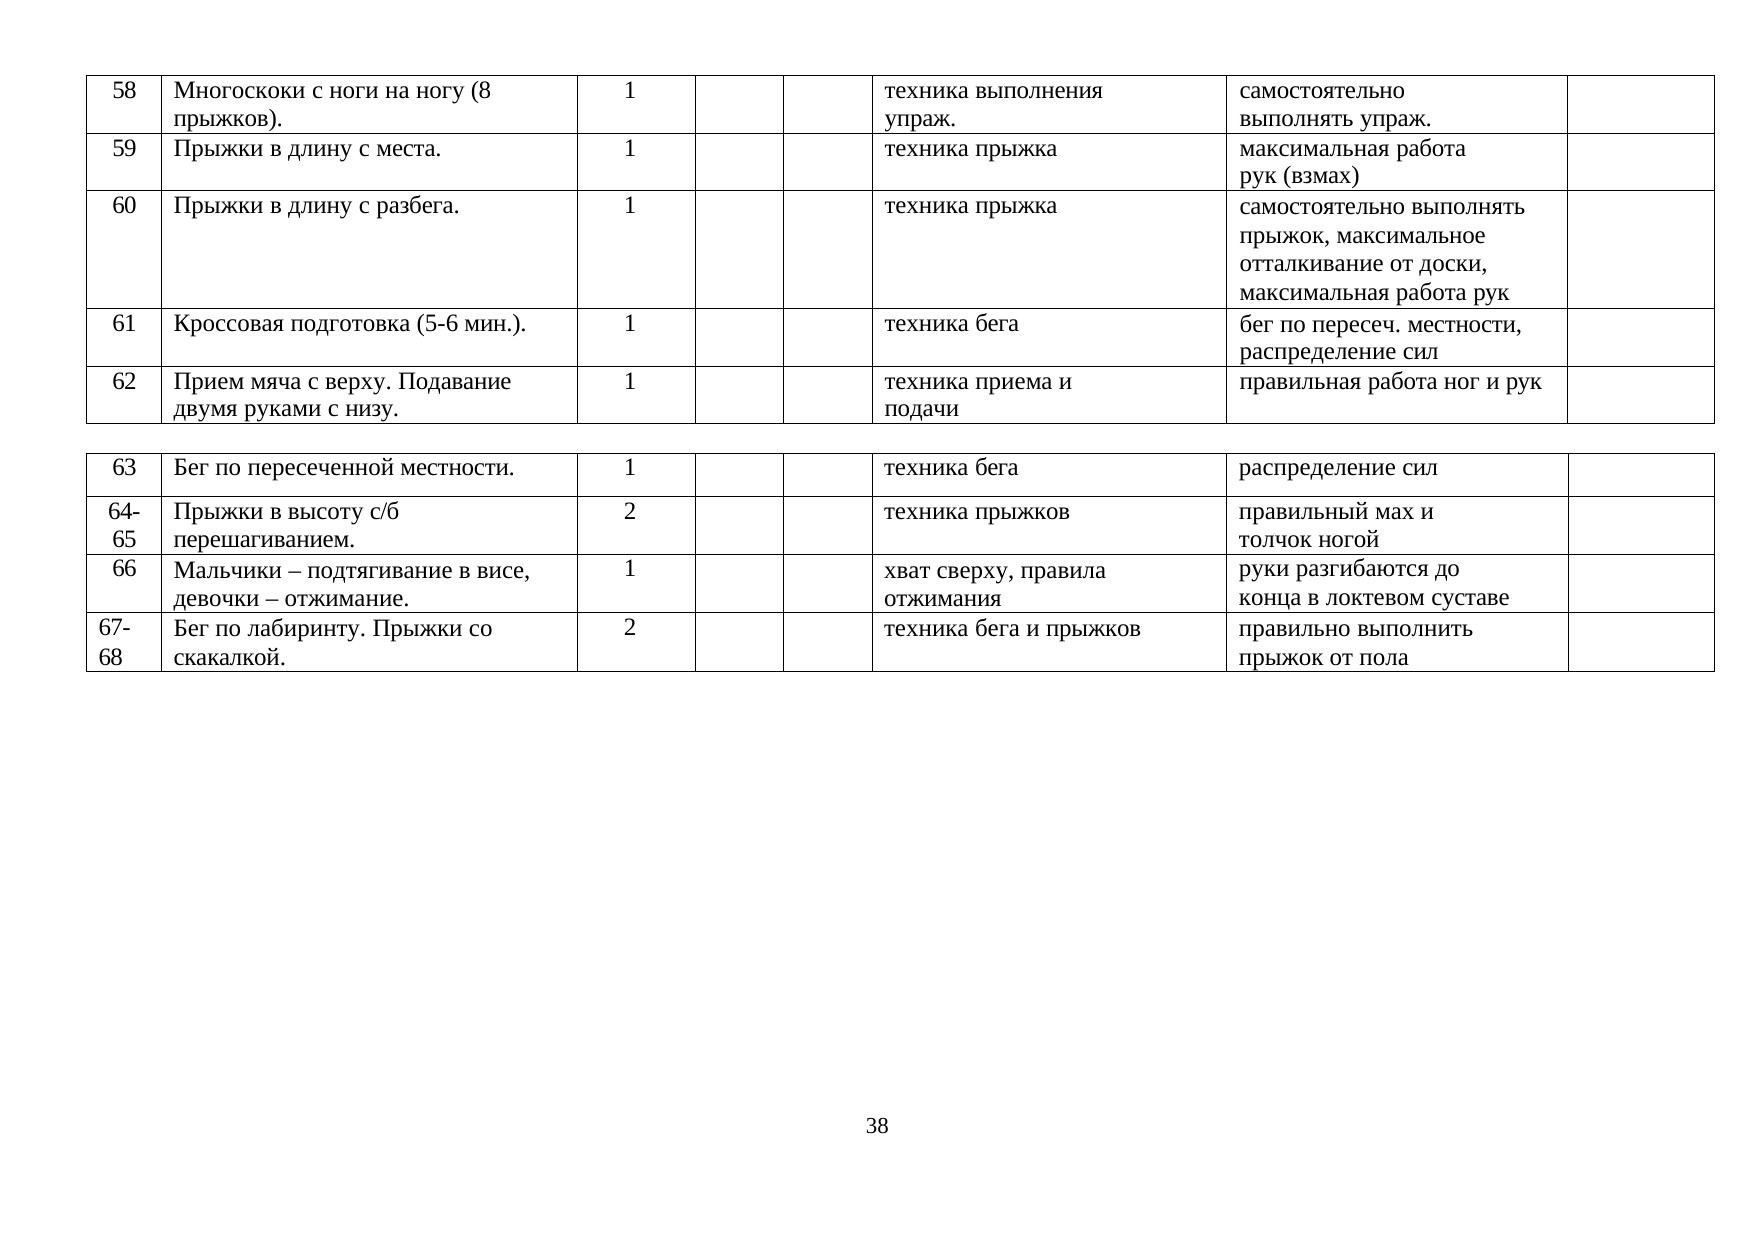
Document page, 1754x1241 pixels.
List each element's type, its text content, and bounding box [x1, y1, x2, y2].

table_cell Прыжки в длину с разбега. [162, 191, 577, 308]
table_cell 1 [578, 309, 695, 366]
table_cell Бег по лабиринту. Прыжки со скакалкой. [162, 613, 577, 671]
table_header [696, 454, 783, 496]
table_cell [1569, 497, 1714, 554]
table_cell правильная работа ног и рук [1227, 367, 1567, 423]
table_cell [784, 76, 872, 133]
table_cell техника прыжка [873, 191, 1226, 308]
table_cell 62 [87, 367, 161, 423]
table_cell Мальчики – подтягивание в висе, девочки – отжимание. [162, 555, 577, 612]
table_header 1 [578, 454, 695, 496]
table_cell техника прыжков [873, 497, 1226, 554]
table_cell [1568, 191, 1714, 308]
table_cell [1569, 613, 1714, 671]
table_header распределение сил [1227, 454, 1568, 496]
table_cell [1568, 76, 1714, 133]
table_cell 66 [87, 555, 161, 612]
table_cell самостоятельно выполнять упраж. [1227, 76, 1567, 133]
table_cell правильно выполнить прыжок от пола [1227, 613, 1568, 671]
table_cell 2 [578, 613, 695, 671]
table_cell 64- 65 [87, 497, 161, 554]
table_cell Кроссовая подготовка (5-6 мин.). [162, 309, 577, 366]
table_cell правильный мах и толчок ногой [1227, 497, 1568, 554]
table_cell [696, 76, 783, 133]
table_cell 61 [87, 309, 161, 366]
table_cell 1 [578, 367, 695, 423]
table_cell 1 [578, 555, 695, 612]
table_cell техника бега [873, 309, 1226, 366]
table_cell 60 [87, 191, 161, 308]
table_cell [1569, 555, 1714, 612]
table_cell Прыжки в длину с места. [162, 134, 577, 190]
table_cell 67- 68 [87, 613, 161, 671]
table_cell [1568, 367, 1714, 423]
table_cell [784, 367, 872, 423]
table_cell [784, 613, 872, 671]
table_cell [784, 191, 872, 308]
table_cell Прием мяча с верху. Подавание двумя руками с низу. [162, 367, 577, 423]
table_cell 1 [578, 134, 695, 190]
table_cell максимальная работа рук (взмах) [1227, 134, 1567, 190]
table_header 63 [87, 454, 161, 496]
table_cell 58 [87, 76, 161, 133]
table_cell самостоятельно выполнять прыжок, максимальное отталкивание от доски, максимальная работа рук [1227, 191, 1567, 308]
table_cell техника выполнения упраж. [873, 76, 1226, 133]
table_cell [696, 309, 783, 366]
table_cell [696, 134, 783, 190]
table_cell [696, 191, 783, 308]
table_cell техника приема и подачи [873, 367, 1226, 423]
table_header [784, 454, 872, 496]
table_cell [696, 555, 783, 612]
table_cell Многоскоки с ноги на ногу (8 прыжков). [162, 76, 577, 133]
table_cell техника прыжка [873, 134, 1226, 190]
table_cell [696, 497, 783, 554]
table_header техника бега [873, 454, 1226, 496]
table_cell техника бега и прыжков [873, 613, 1226, 671]
table_cell [784, 134, 872, 190]
table_header [1569, 454, 1714, 496]
table_cell 1 [578, 76, 695, 133]
table_cell 1 [578, 191, 695, 308]
table_header Бег по пересеченной местности. [162, 454, 577, 496]
table_cell руки разгибаются до конца в локтевом суставе [1227, 555, 1568, 612]
table_cell [1568, 309, 1714, 366]
table_cell [696, 613, 783, 671]
table_cell бег по пересеч. местности, распределение сил [1227, 309, 1567, 366]
table_cell 2 [578, 497, 695, 554]
table_cell 59 [87, 134, 161, 190]
table_cell [784, 555, 872, 612]
table_cell [1568, 134, 1714, 190]
table_cell хват сверху, правила отжимания [873, 555, 1226, 612]
table_cell Прыжки в высоту с/б перешагиванием. [162, 497, 577, 554]
table_cell [696, 367, 783, 423]
table_cell [784, 309, 872, 366]
table_cell [784, 497, 872, 554]
